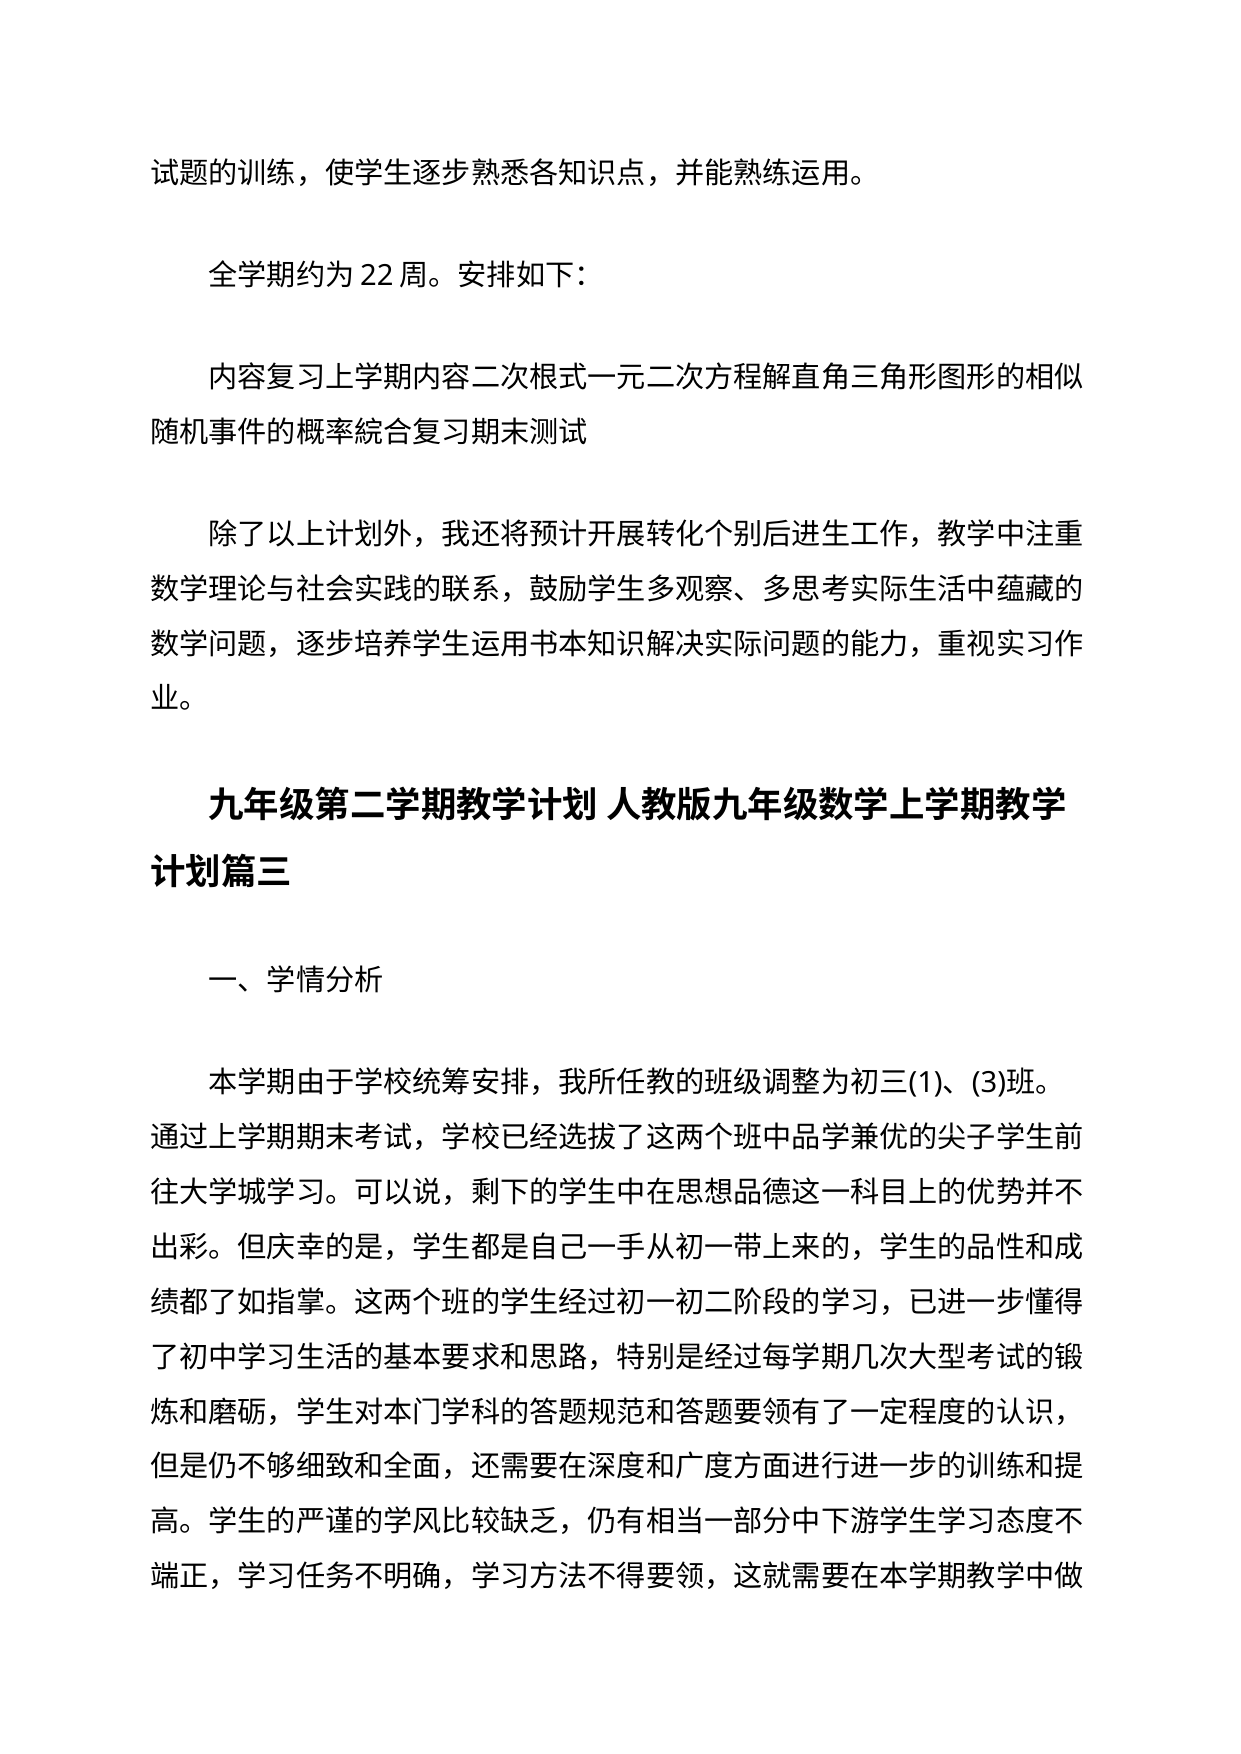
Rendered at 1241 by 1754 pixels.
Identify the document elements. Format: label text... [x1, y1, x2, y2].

text 一、学情分析 [150, 957, 1090, 999]
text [150, 150, 1090, 192]
text 除了以上计划外，我还将预计开展转化个别后进生工作，教学中注重数学理论与社会实践的联系，鼓励学生多观察、多思考实际生活中蕴藏的数学问题，逐步培养学生运用书本知识解决实际问题的能力，重视实习作业。 [150, 510, 1090, 717]
text 内容复习上学期内容二次根式一元二次方程解直角三角形图形的相似随机事件的概率綄合复习期末测试 [150, 354, 1090, 451]
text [150, 1059, 1090, 1595]
text 全学期约为22周。安排如下： [150, 252, 1090, 294]
text 九年级第二学期教学计划 人教版九年级数学上学期教学计划篇三 [150, 777, 1090, 895]
